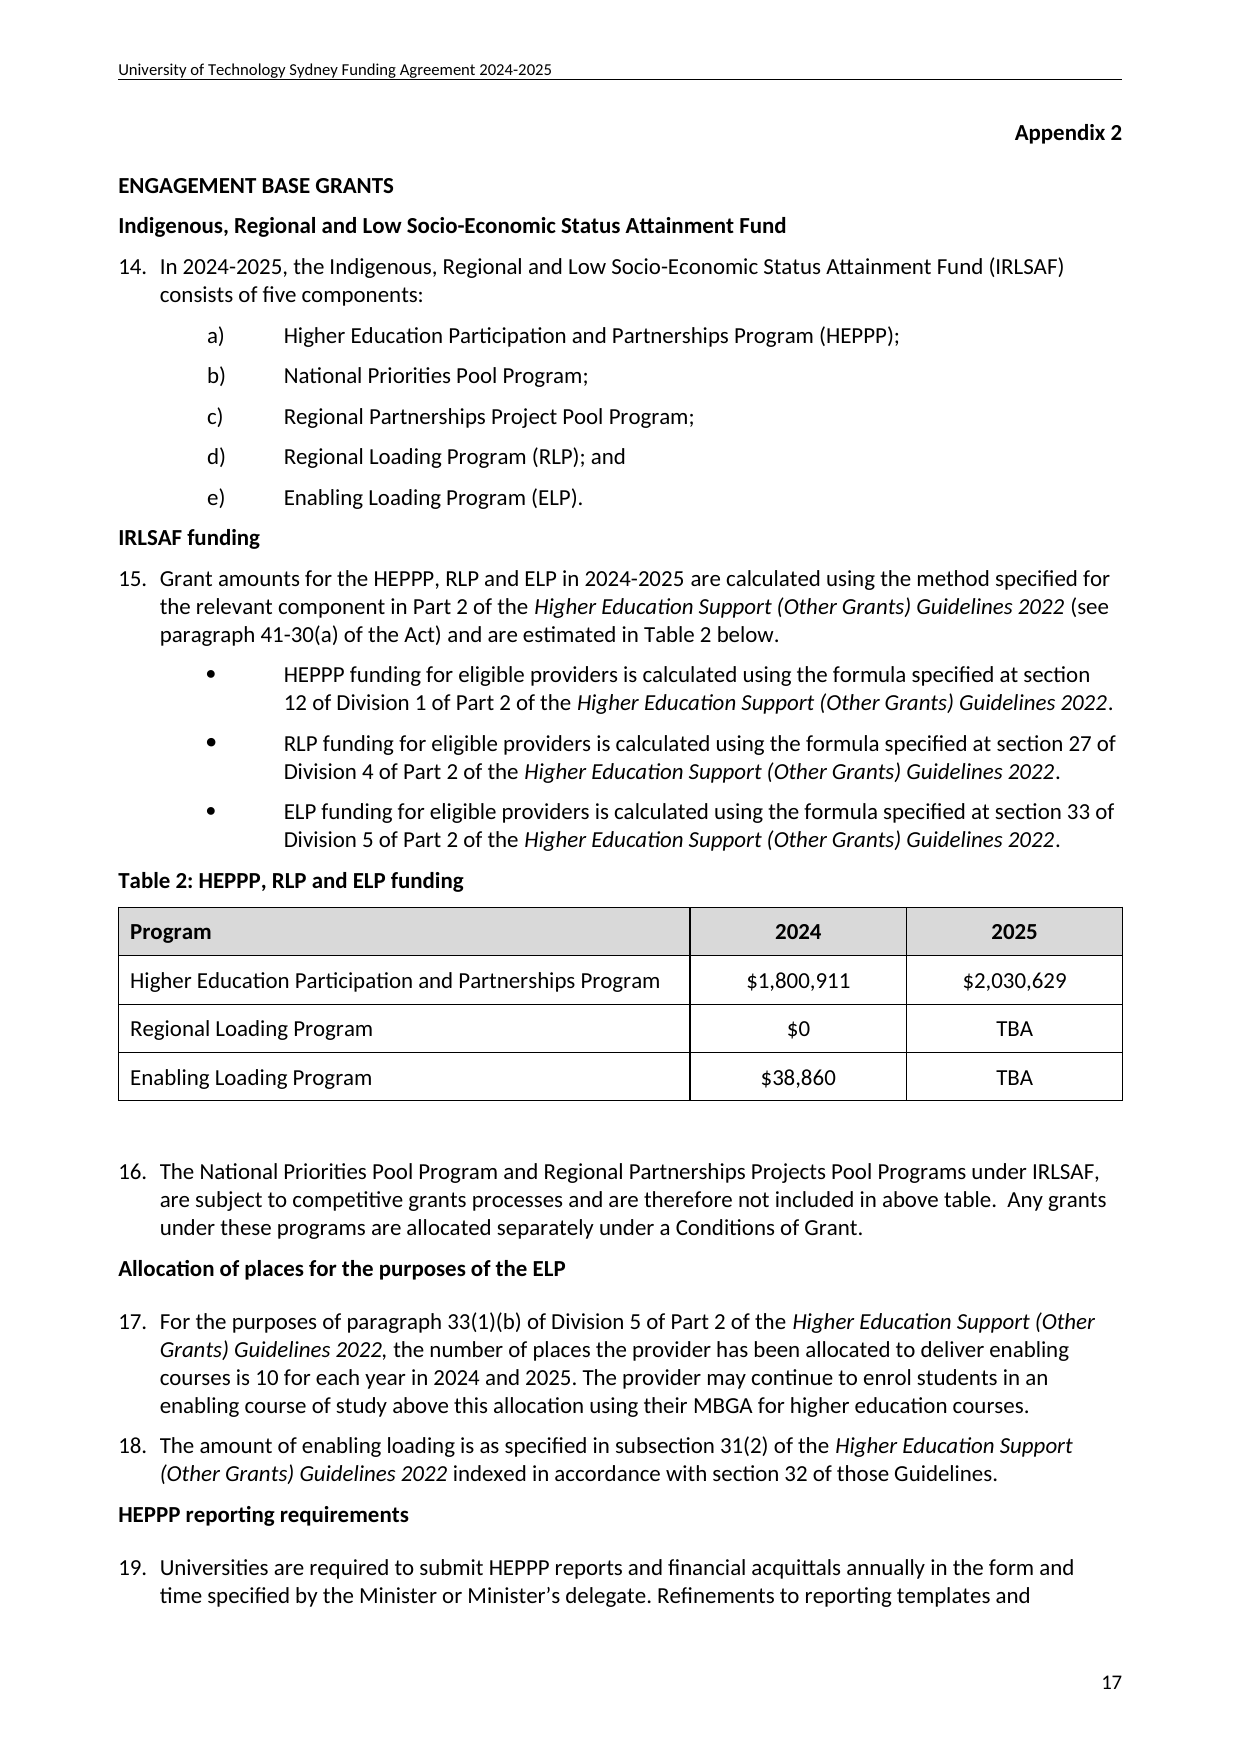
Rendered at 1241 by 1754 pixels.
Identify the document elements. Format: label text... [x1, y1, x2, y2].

list For the purposes of paragraph 33(1)(b) of Division 5 of Part 2 of the Higher Education Support (Other Grants) Guidelines 2022, the number of places the provider has been allocated to deliver enabling courses is 10 for each year in 2024 and 2025. The provider may continue to enrol students in an enabling course of study above this allocation using their MBGA for higher education courses. [118, 1307, 1122, 1419]
list Enabling Loading Program (ELP). [207, 483, 1122, 511]
list HEPPP funding for eligible providers is calculated using the formula specified at section 12 of Division 1 of Part 2 of the Higher Education Support (Other Grants) Guidelines 2022. [207, 660, 1122, 716]
table_cell $0 [691, 1005, 906, 1052]
list Higher Education Participation and Partnerships Program (HEPPP); [207, 321, 1122, 349]
list Regional Loading Program (RLP); and [207, 442, 1122, 470]
table_cell TBA [907, 1053, 1122, 1100]
text Allocation of places for the purposes of the ELP [118, 1254, 1122, 1282]
list The amount of enabling loading is as specified in subsection 31(2) of the Higher Education Support (Other Grants) Guidelines 2022 indexed in accordance with section 32 of those Guidelines. [118, 1431, 1122, 1487]
table_cell $38,860 [691, 1053, 906, 1100]
text Appendix 2 [118, 118, 1122, 146]
table_header 2024 [691, 908, 906, 955]
list The National Priorities Pool Program and Regional Partnerships Projects Pool Programs under IRLSAF, are subject to competitive grants processes and are therefore not included in above table. Any grants under these programs are allocated separately under a Conditions of Grant. [118, 1157, 1122, 1241]
text ENGAGEMENT BASE GRANTS [118, 171, 1122, 199]
table_cell TBA [907, 1005, 1122, 1052]
table_cell Enabling Loading Program [119, 1053, 689, 1100]
text Indigenous, Regional and Low Socio-Economic Status Attainment Fund [118, 212, 1122, 240]
list RLP funding for eligible providers is calculated using the formula specified at section 27 of Division 4 of Part 2 of the Higher Education Support (Other Grants) Guidelines 2022. [207, 729, 1122, 785]
table_cell $2,030,629 [907, 956, 1122, 1003]
table_cell Higher Education Participation and Partnerships Program [119, 956, 689, 1003]
list ELP funding for eligible providers is calculated using the formula specified at section 33 of Division 5 of Part 2 of the Higher Education Support (Other Grants) Guidelines 2022. [207, 797, 1122, 853]
table_header Program [119, 908, 689, 955]
text IRLSAF funding [118, 523, 1122, 551]
table_header 2025 [907, 908, 1122, 955]
table_cell $1,800,911 [691, 956, 906, 1003]
table_cell Regional Loading Program [119, 1005, 689, 1052]
list Grant amounts for the HEPPP, RLP and ELP in 2024-2025 are calculated using the method specified for the relevant component in Part 2 of the Higher Education Support (Other Grants) Guidelines 2022 (see paragraph 41-30(a) of the Act) and are estimated in Table 2 below. [118, 564, 1122, 648]
text Table 2: HEPPP, RLP and ELP funding [118, 866, 1122, 894]
list Regional Partnerships Project Pool Program; [207, 402, 1122, 430]
text HEPPP reporting requirements [118, 1500, 1122, 1528]
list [118, 1553, 1122, 1609]
list In 2024-2025, the Indigenous, Regional and Low Socio-Economic Status Attainment Fund (IRLSAF) consists of five components: [118, 252, 1122, 308]
list National Priorities Pool Program; [207, 361, 1122, 389]
